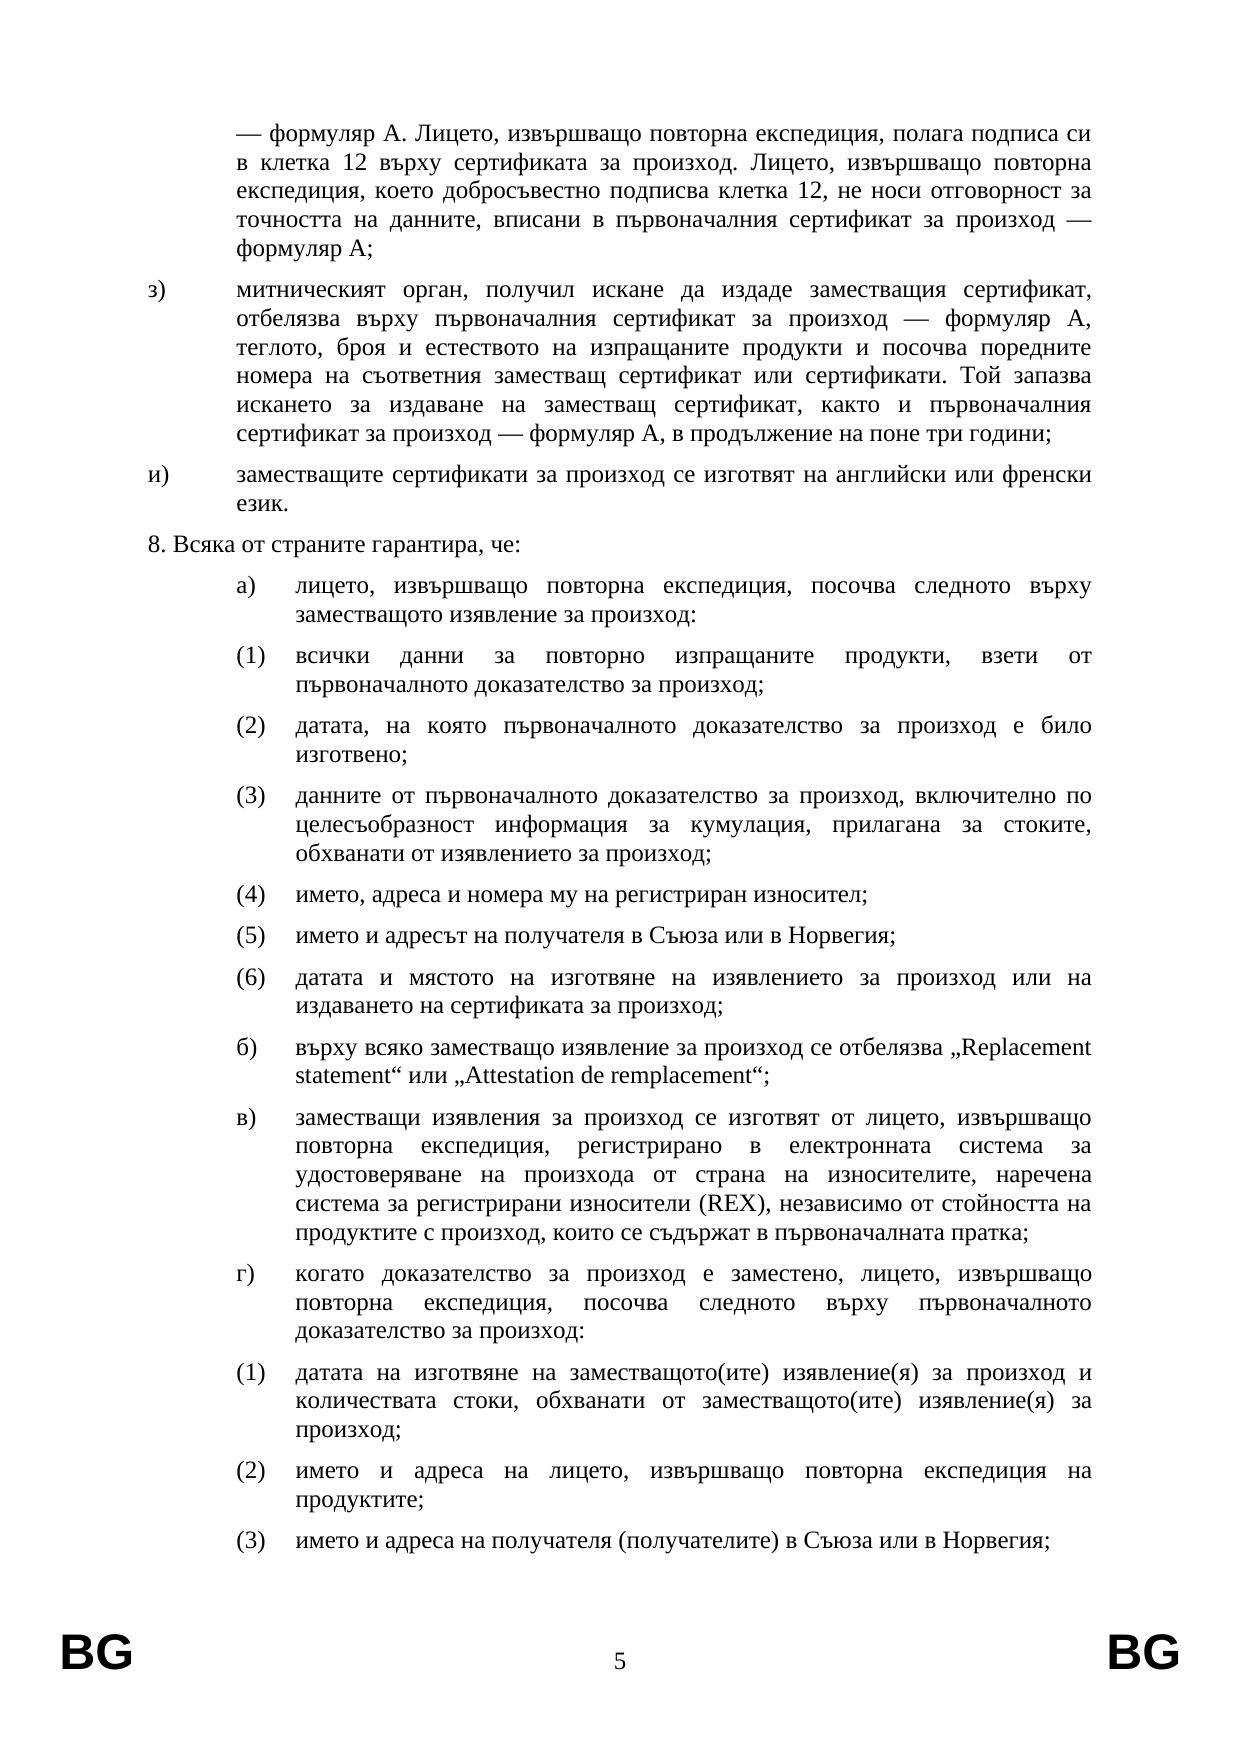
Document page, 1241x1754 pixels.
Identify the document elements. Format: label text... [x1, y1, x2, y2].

list данните от първоначалното доказателство за произход, включително по целесъобразност информация за кумулация, прилагана за стоките, обхванати от изявлението за произход; [236, 781, 1093, 867]
text името и адреса на получателя (получателите) в Съюза или в Норвегия; [236, 1526, 1093, 1554]
text б) върху всяко заместващо изявление за произход се отбелязва „Replacement statement“ или „Attestation de remplacement“; [236, 1032, 1093, 1089]
list датата и мястото на изготвяне на изявлението за произход или на издаването на сертификата за произход; [236, 962, 1093, 1019]
list името, адреса и номера му на регистриран износител; [236, 879, 1093, 908]
list всички данни за повторно изпращаните продукти, взети от първоначалното доказателство за произход; [236, 641, 1093, 698]
list датата, на която първоначалното доказателство за произход е било изготвено; [236, 711, 1093, 768]
text а) лицето, извършващо повторна експедиция, посочва следното върху заместващото изявление за произход: [236, 571, 1093, 628]
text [148, 118, 1093, 262]
text в) заместващи изявления за произход се изготвят от лицето, извършващо повторна експедиция, регистрирано в електронната система за удостоверяване на произхода от страна на износителите, наречена система за регистрирани износители (REX), независимо от стойността на продуктите с произход, които се съдържат в първоначалната пратка; [236, 1102, 1093, 1246]
list датата на изготвяне на заместващото(ите) изявление(я) за произход и количествата стоки, обхванати от заместващото(ите) изявление(я) за произход; [236, 1357, 1093, 1443]
text з) митническият орган, получил искане да издаде заместващия сертификат, отбелязва върху първоначалния сертификат за произход — формуляр А, теглото, броя и естеството на изпращаните продукти и посочва поредните номера на съответния заместващ сертификат или сертификати. Той запазва искането за издаване на заместващ сертификат, както и първоначалния сертификат за произход — формуляр А, в продължение на поне три години; [148, 274, 1093, 447]
text г) когато доказателство за произход е заместено, лицето, извършващо повторна експедиция, посочва следното върху първоначалното доказателство за произход: [236, 1258, 1093, 1344]
text името и адреса на лицето, извършващо повторна експедиция на продуктите; [236, 1456, 1093, 1513]
list името и адресът на получателя в Съюза или в Норвегия; [236, 921, 1093, 949]
text и) заместващите сертификати за произход се изготвят на английски или френски език. [148, 459, 1093, 517]
text 8. Всяка от страните гарантира, че: [148, 529, 1093, 558]
